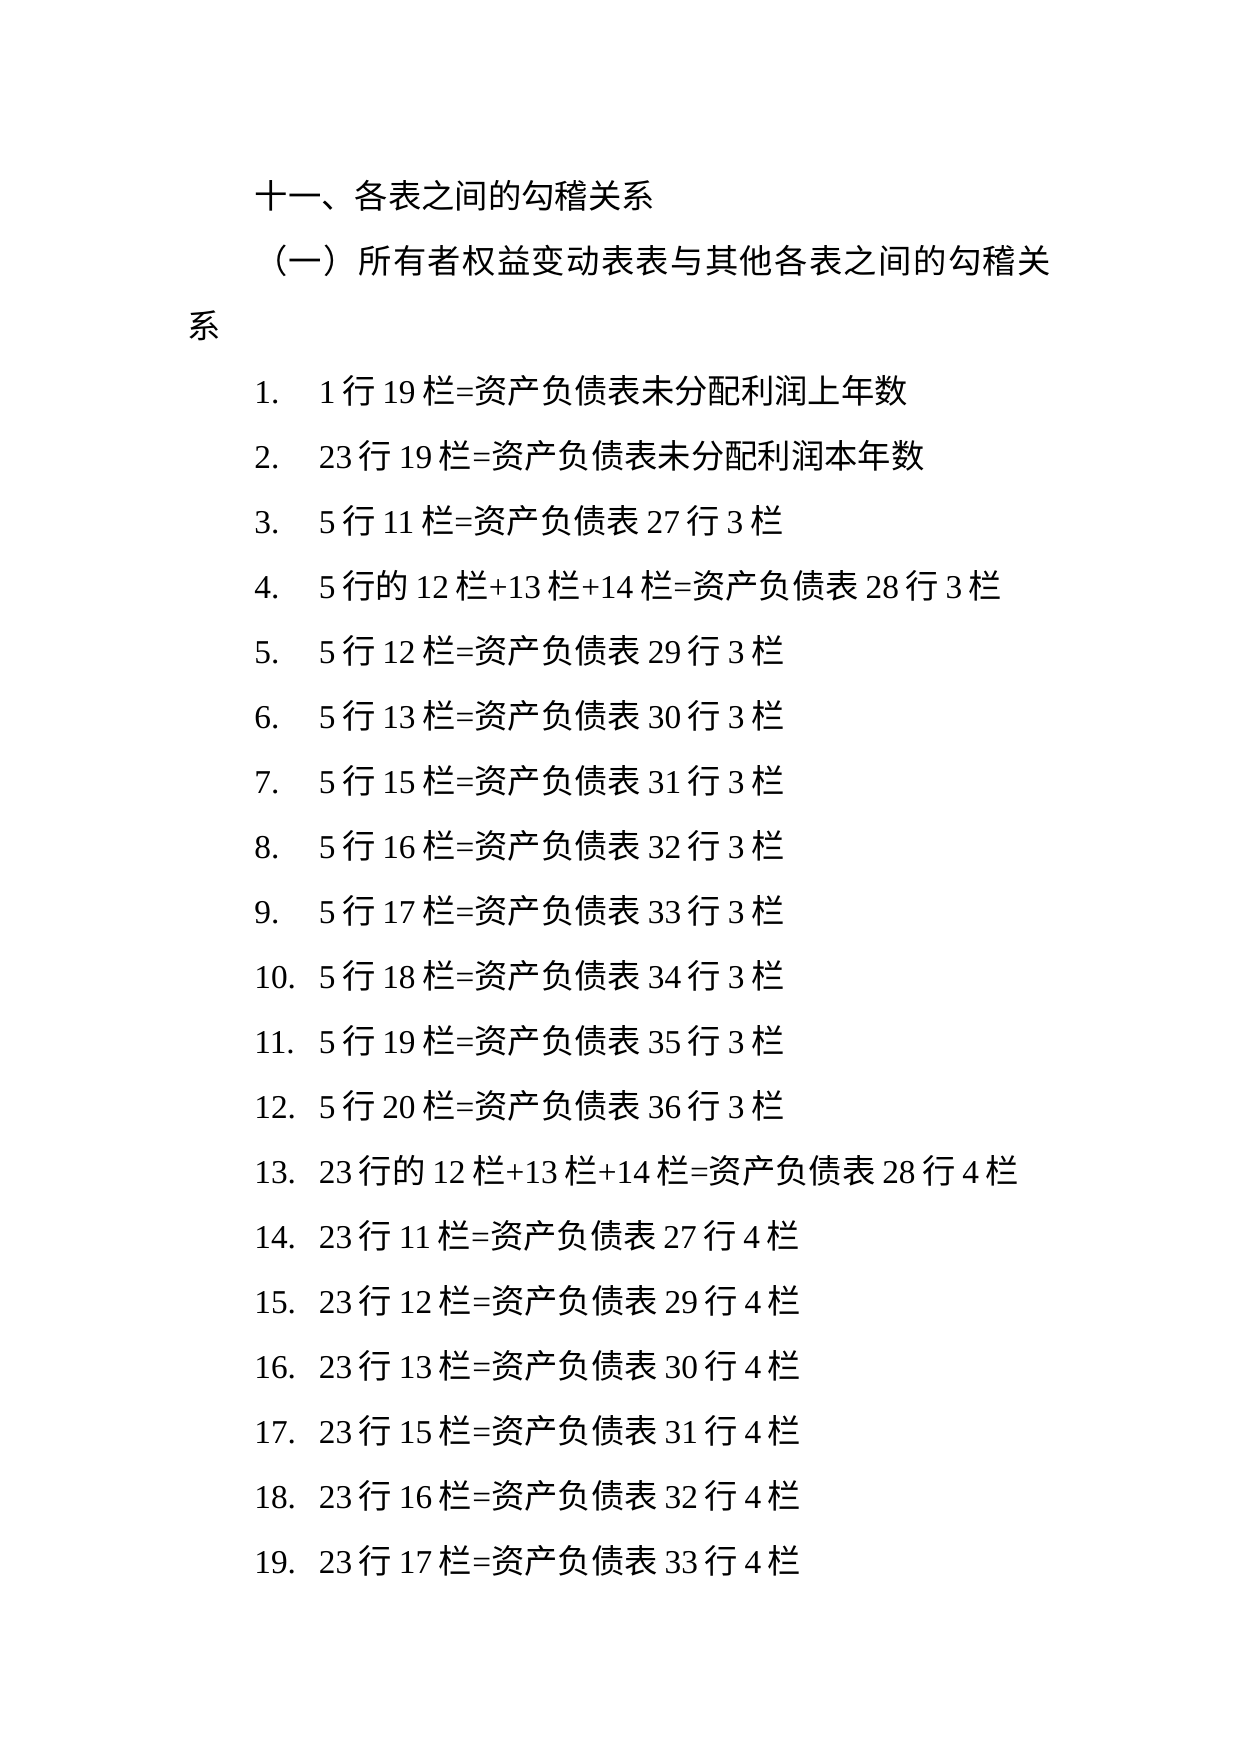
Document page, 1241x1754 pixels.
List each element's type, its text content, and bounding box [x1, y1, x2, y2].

list 5行19栏=资产负债表35行3栏 [187, 1007, 1053, 1072]
list 23行11栏=资产负债表27行4栏 [187, 1202, 1053, 1267]
list 23行16栏=资产负债表32行4栏 [187, 1462, 1053, 1527]
list 23行19栏=资产负债表未分配利润本年数 [187, 422, 1053, 487]
list 23行17栏=资产负债表33行4栏 [187, 1527, 1053, 1592]
list 5行15栏=资产负债表31行3栏 [187, 747, 1053, 812]
list 5行11栏=资产负债表27行3栏 [187, 487, 1053, 552]
list 23行15栏=资产负债表31行4栏 [187, 1397, 1053, 1462]
text （一）所有者权益变动表表与其他各表之间的勾稽关系 [187, 227, 1053, 357]
list 5行12栏=资产负债表29行3栏 [187, 617, 1053, 682]
list 5行16栏=资产负债表32行3栏 [187, 812, 1053, 877]
text 十一、各表之间的勾稽关系 [254, 162, 1053, 227]
list 23行12栏=资产负债表29行4栏 [187, 1267, 1053, 1332]
list 5行的12栏+13栏+14栏=资产负债表28行3栏 [187, 552, 1053, 617]
list 5行20栏=资产负债表36行3栏 [187, 1072, 1053, 1137]
list 1行19栏=资产负债表未分配利润上年数 [187, 357, 1053, 422]
list 5行13栏=资产负债表30行3栏 [187, 682, 1053, 747]
list 23行的12栏+13栏+14栏=资产负债表28行4栏 [187, 1137, 1053, 1202]
list 5行17栏=资产负债表33行3栏 [187, 877, 1053, 942]
list 5行18栏=资产负债表34行3栏 [187, 942, 1053, 1007]
list 23行13栏=资产负债表30行4栏 [187, 1332, 1053, 1397]
